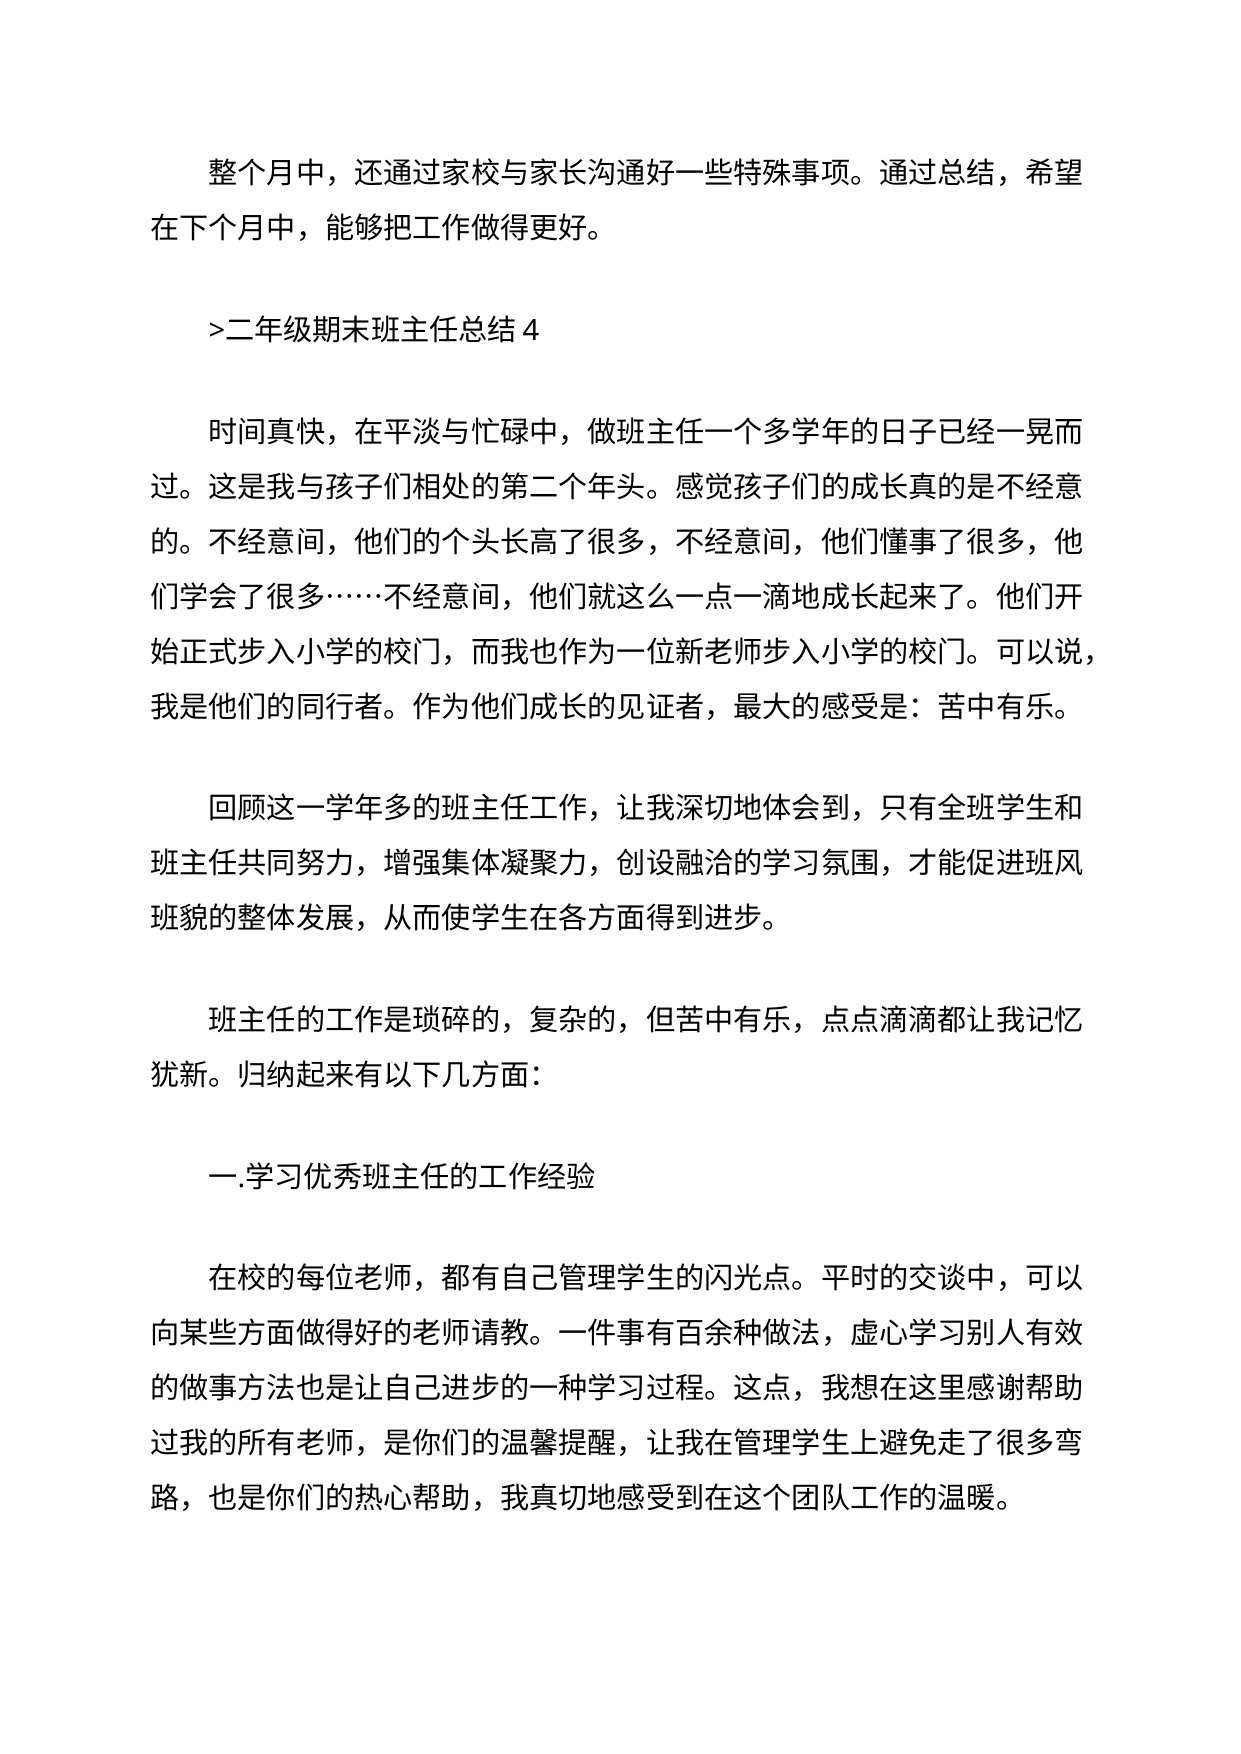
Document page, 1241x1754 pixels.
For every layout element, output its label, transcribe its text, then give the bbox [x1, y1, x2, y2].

text >二年级期末班主任总结4 [150, 307, 1090, 349]
text 整个月中，还通过家校与家长沟通好一些特殊事项。通过总结，希望在下个月中，能够把工作做得更好。 [150, 150, 1090, 247]
text 时间真快，在平淡与忙碌中，做班主任一个多学年的日子已经一晃而过。这是我与孩子们相处的第二个年头。感觉孩子们的成长真的是不经意的。不经意间，他们的个头长高了很多，不经意间，他们懂事了很多，他们学会了很多……不经意间，他们就这么一点一滴地成长起来了。他们开始正式步入小学的校门，而我也作为一位新老师步入小学的校门。可以说，我是他们的同行者。作为他们成长的见证者，最大的感受是：苦中有乐。 [150, 409, 1090, 725]
text 班主任的工作是琐碎的，复杂的，但苦中有乐，点点滴滴都让我记忆犹新。归纳起来有以下几方面： [150, 996, 1090, 1094]
text 在校的每位老师，都有自己管理学生的闪光点。平时的交谈中，可以向某些方面做得好的老师请教。一件事有百余种做法，虚心学习别人有效的做事方法也是让自己进步的一种学习过程。这点，我想在这里感谢帮助过我的所有老师，是你们的温馨提醒，让我在管理学生上避免走了很多弯路，也是你们的热心帮助，我真切地感受到在这个团队工作的温暖。 [150, 1255, 1090, 1517]
text 回顾这一学年多的班主任工作，让我深切地体会到，只有全班学生和班主任共同努力，增强集体凝聚力，创设融洽的学习氛围，才能促进班风班貌的整体发展，从而使学生在各方面得到进步。 [150, 785, 1090, 937]
text 一.学习优秀班主任的工作经验 [150, 1153, 1090, 1196]
